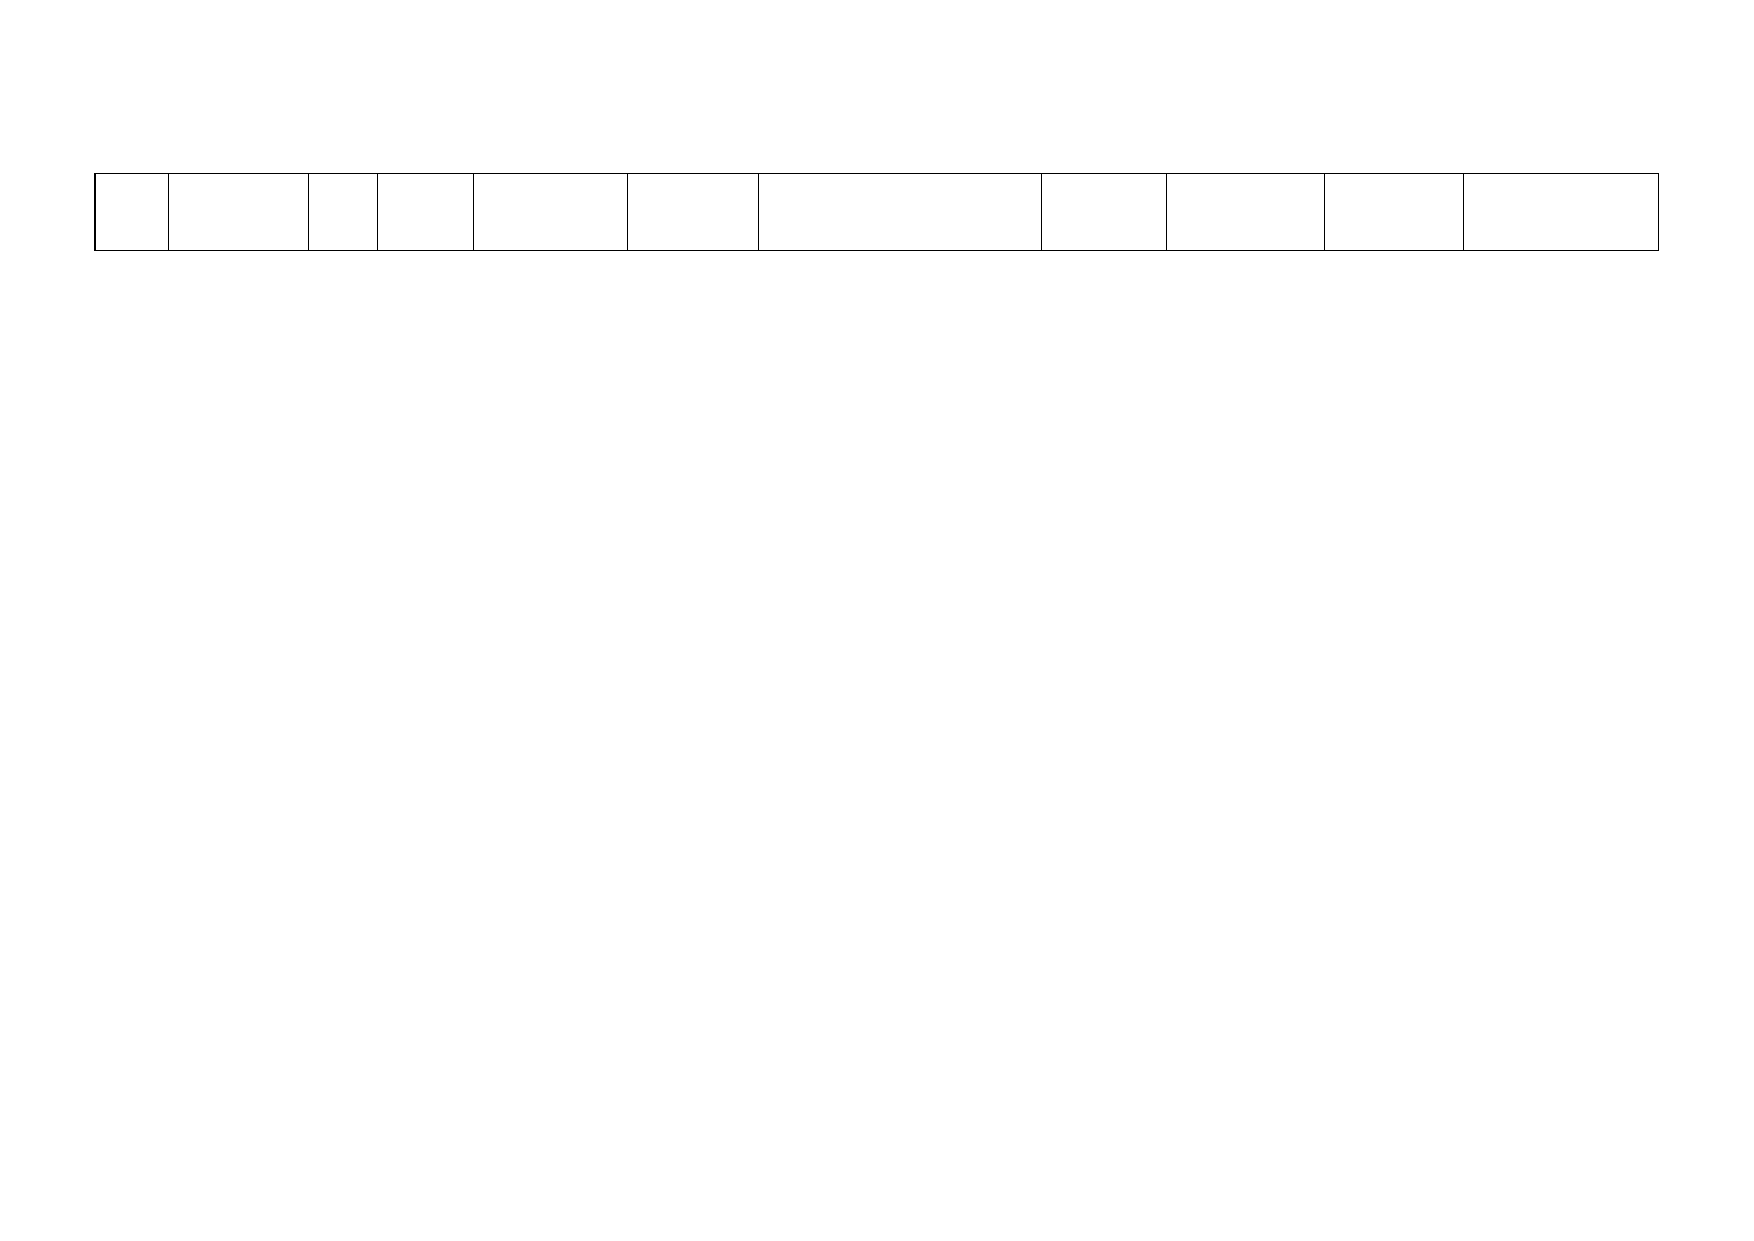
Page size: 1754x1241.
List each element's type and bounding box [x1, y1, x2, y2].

table_cell [309, 174, 377, 250]
table_cell [628, 174, 758, 250]
table_cell [1042, 174, 1166, 250]
table_cell [759, 174, 1041, 250]
table_cell [378, 174, 473, 250]
table_cell [474, 174, 627, 250]
table_cell [1167, 174, 1324, 250]
table_cell [1325, 174, 1463, 250]
table_cell [96, 174, 168, 250]
table_cell [1464, 174, 1658, 250]
table_cell [169, 174, 308, 250]
